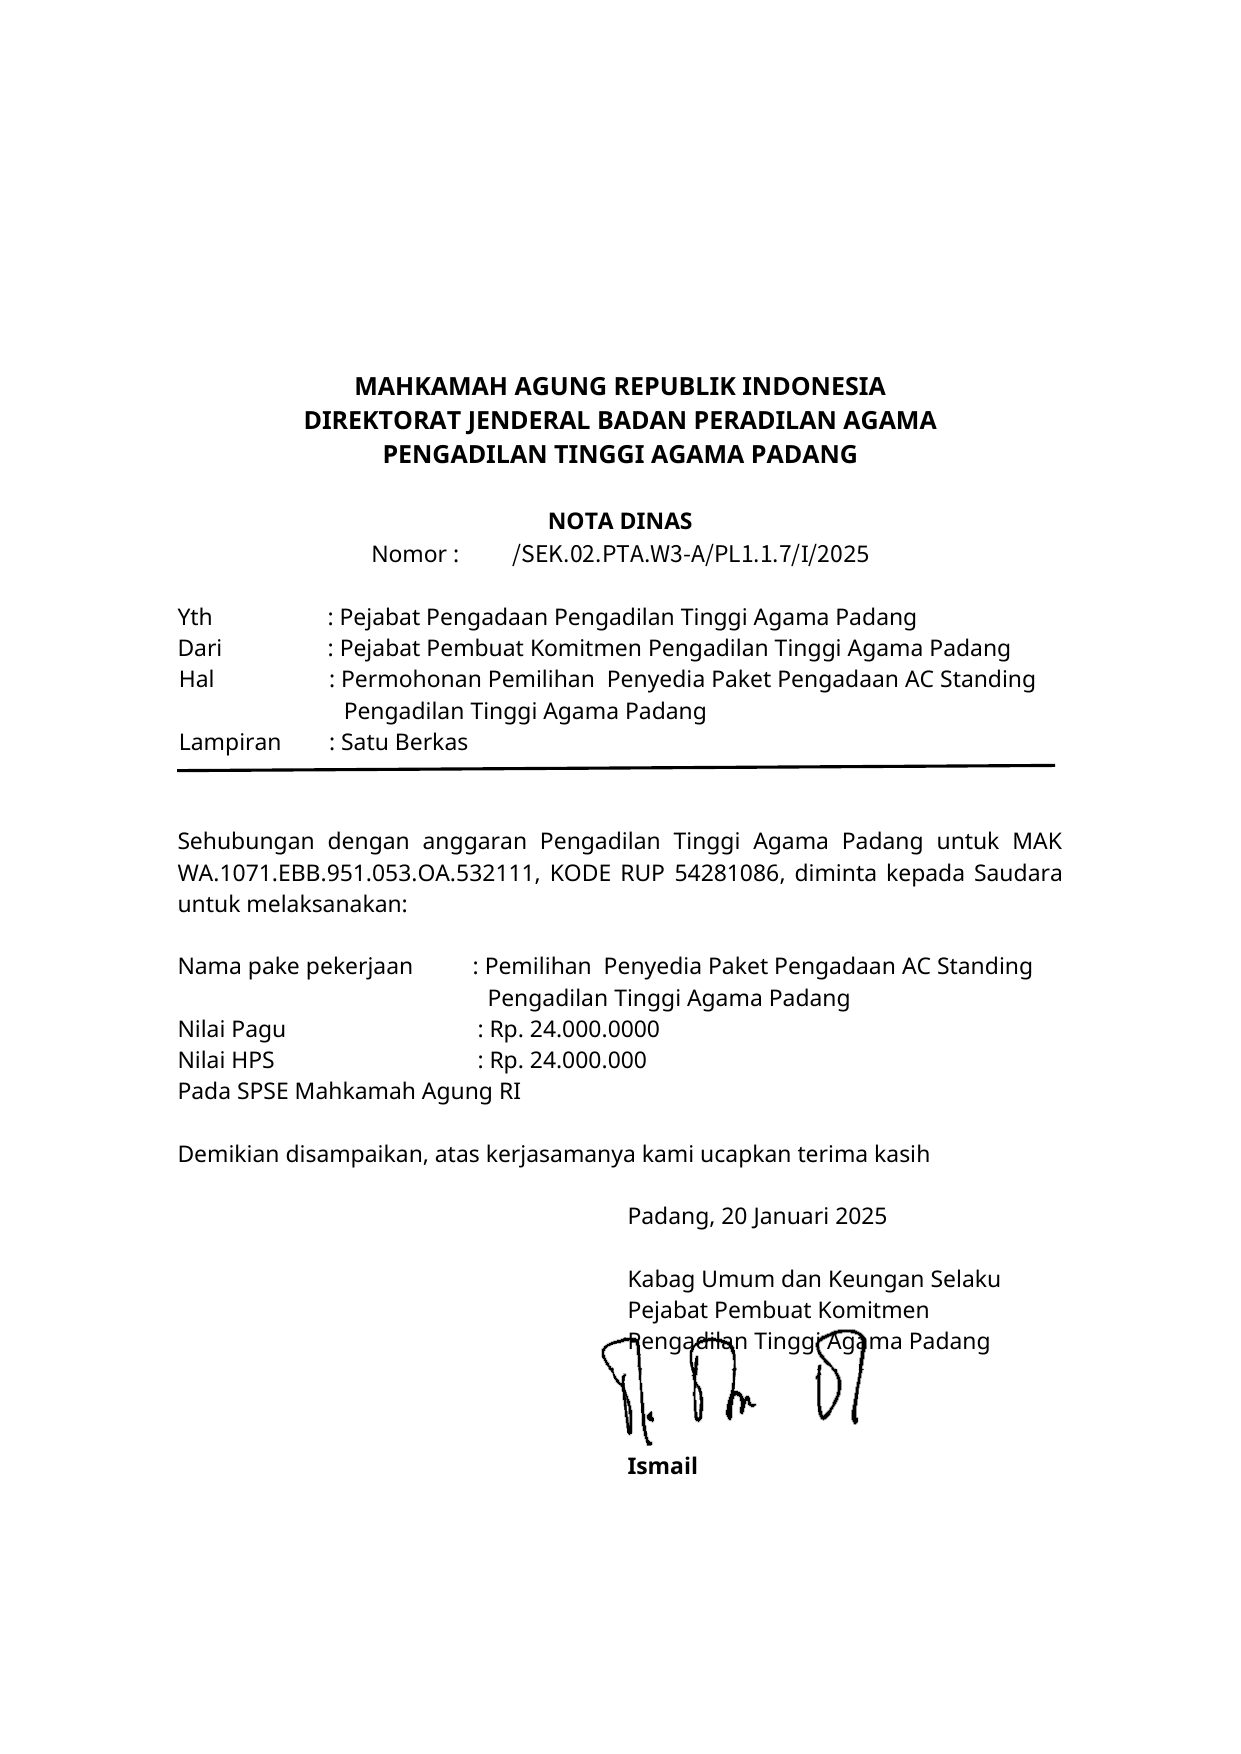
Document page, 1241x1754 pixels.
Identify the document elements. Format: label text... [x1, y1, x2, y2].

text Kabag Umum dan Keungan Selaku [627, 1263, 1063, 1294]
text DIREKTORAT JENDERAL BADAN PERADILAN AGAMA [177, 403, 1063, 437]
text Pengadilan Tinggi Agama Padang [627, 1325, 1063, 1356]
text Yth : Pejabat Pengadaan Pengadilan Tinggi Agama Padang [177, 601, 1063, 632]
text MAHKAMAH AGUNG REPUBLIK INDONESIA [177, 369, 1063, 403]
text Demikian disampaikan, atas kerjasamanya kami ucapkan terima kasih [177, 1138, 1063, 1169]
text Nilai Pagu : Rp. 24.000.0000 [177, 1013, 1063, 1044]
text Padang, 20 Januari 2025 [627, 1200, 1063, 1231]
text Pada SPSE Mahkamah Agung RI [177, 1075, 1063, 1106]
text Lampiran : Satu Berkas [179, 726, 1063, 757]
text Sehubungan dengan anggaran Pengadilan Tinggi Agama Padang untuk MAK WA.1071.EBB.951.053.OA.532111, KODE RUP 54281086, diminta kepada Saudara untuk melaksanakan: [177, 825, 1063, 919]
text Ismail [627, 1450, 1063, 1481]
picture [586, 1326, 872, 1446]
text Dari : Pejabat Pembuat Komitmen Pengadilan Tinggi Agama Padang [177, 632, 1063, 663]
text Hal : Permohonan Pemilihan Penyedia Paket Pengadaan AC Standing Pengadilan Tinggi Agama Padang [179, 663, 1063, 726]
text PENGADILAN TINGGI AGAMA PADANG [177, 437, 1063, 471]
text Nomor : /SEK.02.PTA.W3-A/PL1.1.7/I/2025 [843, 536, 1063, 569]
text Nilai HPS : Rp. 24.000.000 [177, 1044, 1063, 1075]
text Pejabat Pembuat Komitmen [627, 1294, 1063, 1325]
text Nama pake pekerjaan : Pemilihan Penyedia Paket Pengadaan AC Standing Pengadilan Tinggi Agama Padang [177, 950, 1063, 1013]
text Nomor : /SEK.02.PTA.W3-A/PL1.1.7/I/2025 [177, 536, 513, 569]
text NOTA DINAS [177, 505, 1063, 536]
